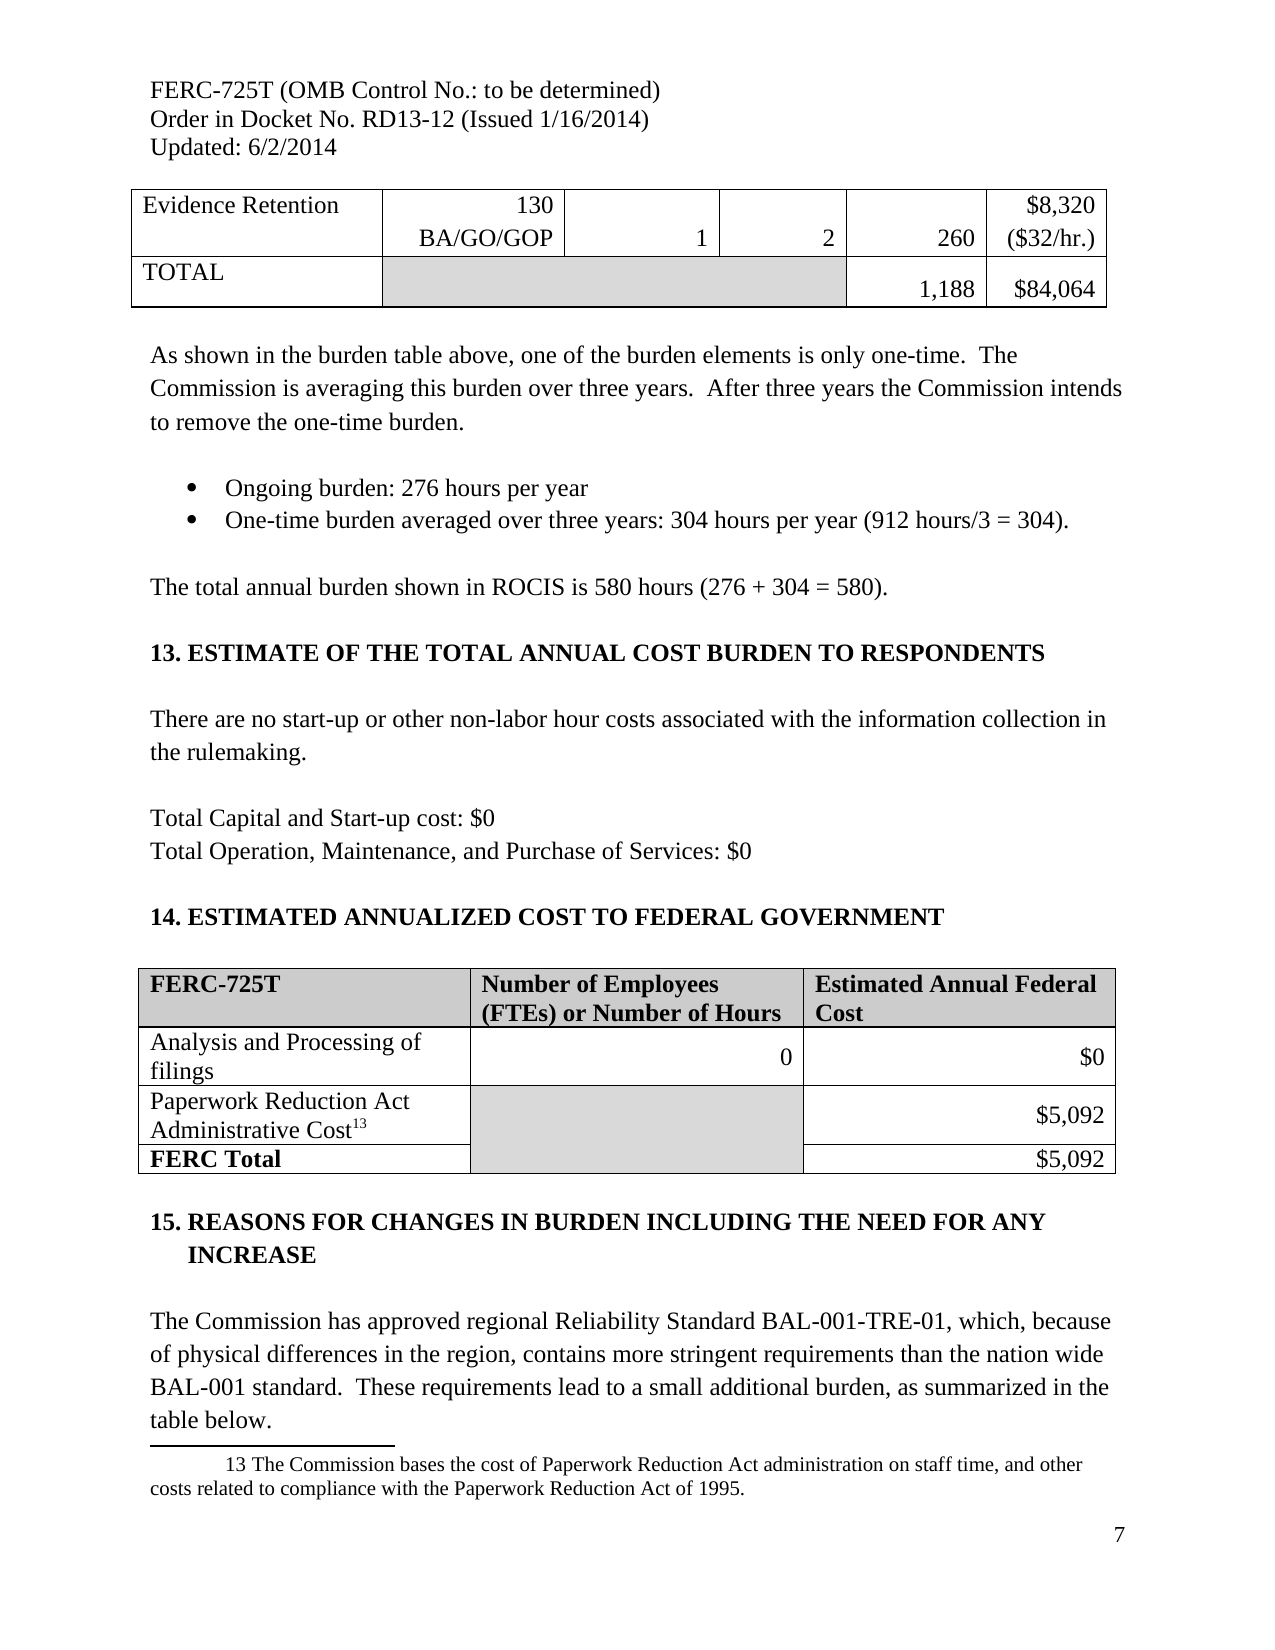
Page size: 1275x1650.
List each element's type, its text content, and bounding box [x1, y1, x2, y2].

table_cell TOTAL [132, 257, 382, 306]
table_header FERC-725T [139, 969, 470, 1026]
list REASONS FOR CHANGES IN BURDEN INCLUDING THE NEED FOR ANY INCREASE [150, 1207, 1125, 1269]
table_cell $8,320 ($32/hr.) [987, 190, 1106, 256]
list ESTIMATED ANNUALIZED COST TO FEDERAL GOVERNMENT [150, 902, 1125, 931]
text The total annual burden shown in ROCIS is 580 hours (276 + 304 = 580). [150, 572, 1125, 600]
table_cell Evidence Retention [132, 190, 382, 256]
table_cell 1 [565, 190, 719, 256]
table_cell 260 [847, 190, 986, 256]
table_cell 1,188 [847, 257, 986, 306]
list Ongoing burden: 276 hours per year [187, 473, 1125, 501]
table_cell $5,092 [804, 1145, 1115, 1173]
list One-time burden averaged over three years: 304 hours per year (912 hours/3 = 304). [187, 506, 1125, 534]
text As shown in the burden table above, one of the burden elements is only one-time. The Commission is averaging this burden over three years. After three years the Commission intends to remove the one-time burden. [150, 341, 1125, 435]
table_cell $5,092 [804, 1086, 1115, 1143]
table_cell $0 [804, 1028, 1115, 1085]
table_cell Analysis and Processing of filings [139, 1028, 470, 1085]
table_cell 0 [471, 1028, 803, 1085]
table_cell FERC Total [139, 1145, 470, 1173]
table_cell [383, 257, 846, 306]
table_cell 2 [720, 190, 846, 256]
text Total Operation, Maintenance, and Purchase of Services: $0 [150, 836, 1125, 864]
table_cell Paperwork Reduction Act Administrative Cost [139, 1086, 470, 1143]
text The Commission has approved regional Reliability Standard BAL-001-TRE-01, which, because of physical differences in the region, contains more stringent requirements than the nation wide BAL-001 standard. These requirements lead to a small additional burden, as summarized in the table below. [150, 1306, 1125, 1434]
list ESTIMATE OF THE TOTAL ANNUAL COST BURDEN TO RESPONDENTS [150, 638, 1125, 666]
table_header Estimated Annual Federal Cost [804, 969, 1115, 1026]
text Total Capital and Start-up cost: $0 [150, 803, 1125, 832]
table_cell $84,064 [987, 257, 1106, 306]
table_header Number of Employees (FTEs) or Number of Hours [471, 969, 803, 1026]
text There are no start-up or other non-labor hour costs associated with the information collection in the rulemaking. [150, 704, 1125, 766]
table_cell 130 BA/GO/GOP [383, 190, 564, 256]
table_cell [471, 1086, 803, 1173]
